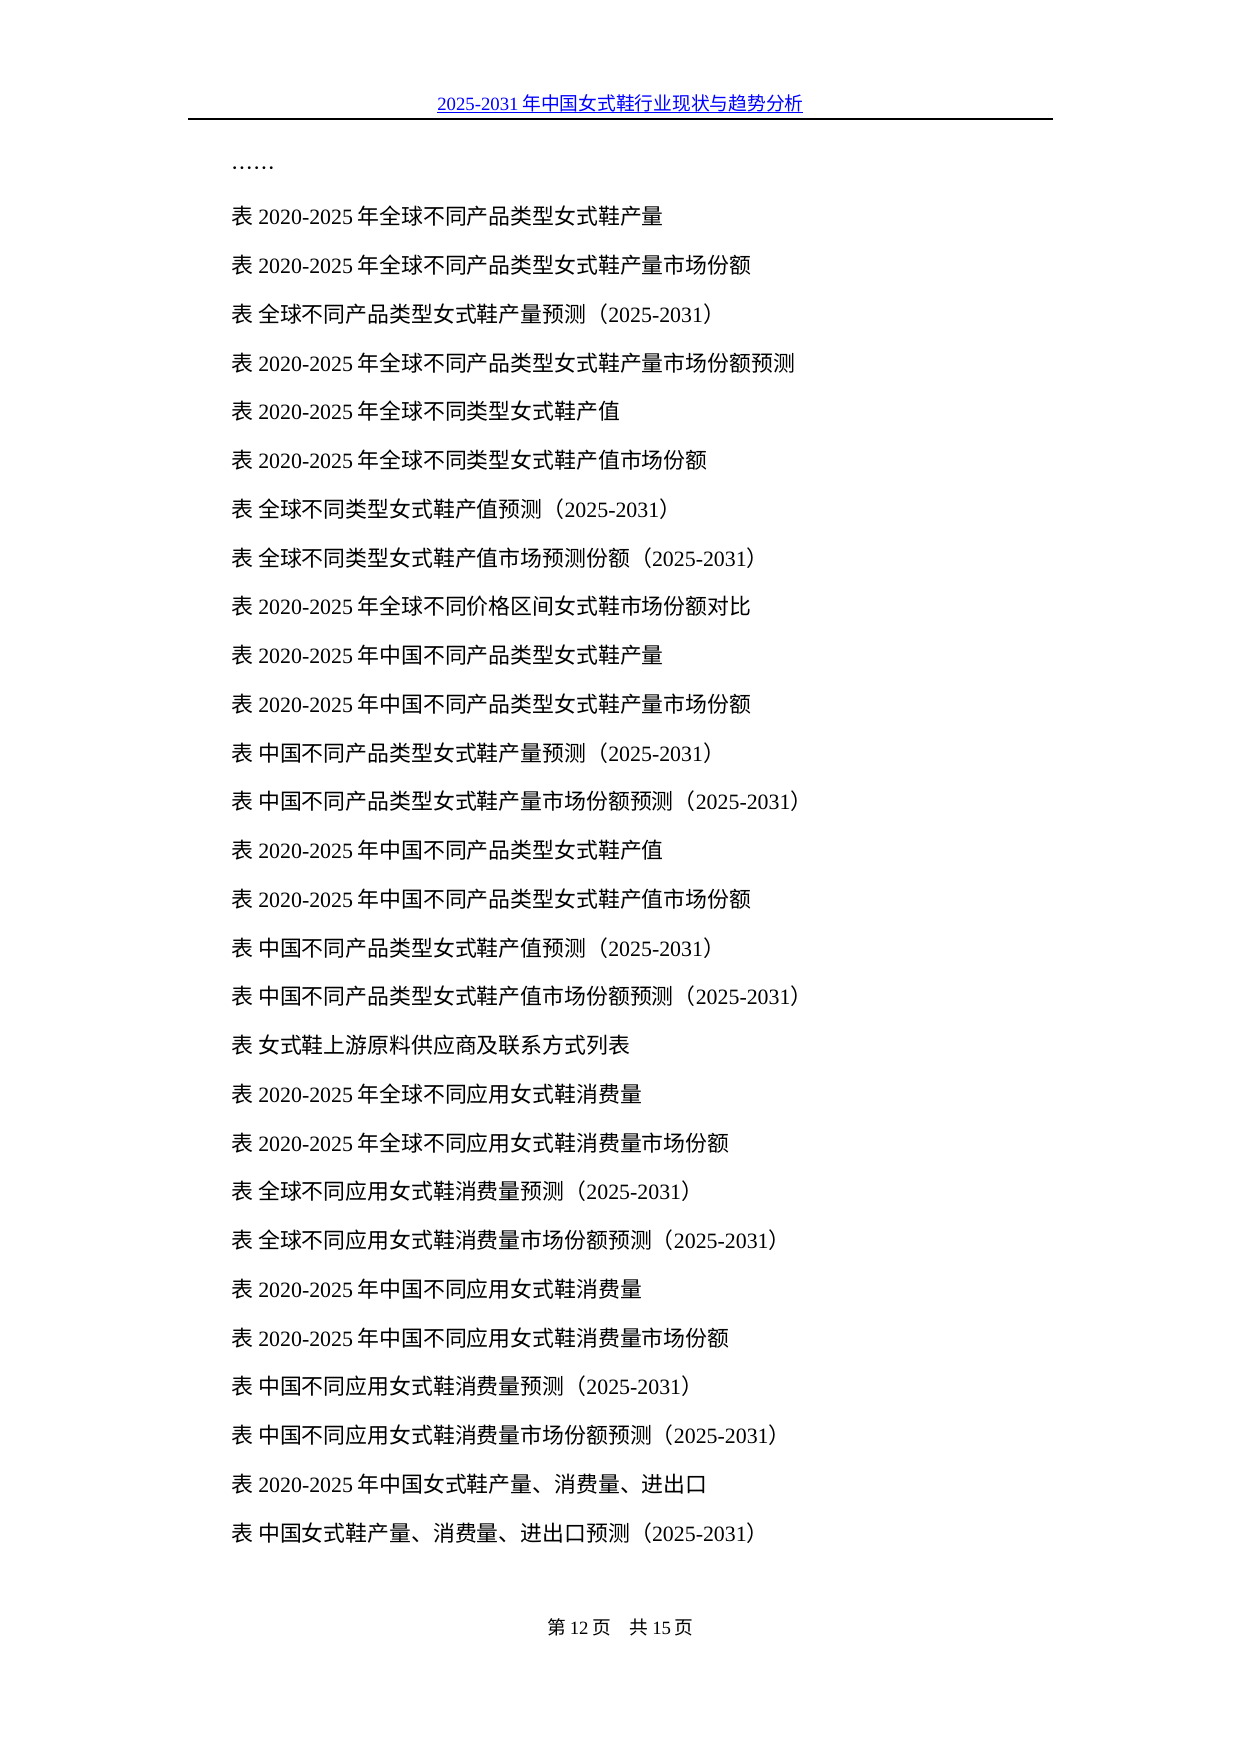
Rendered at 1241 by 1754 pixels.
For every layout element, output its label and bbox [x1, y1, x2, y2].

text [187, 150, 1053, 1548]
